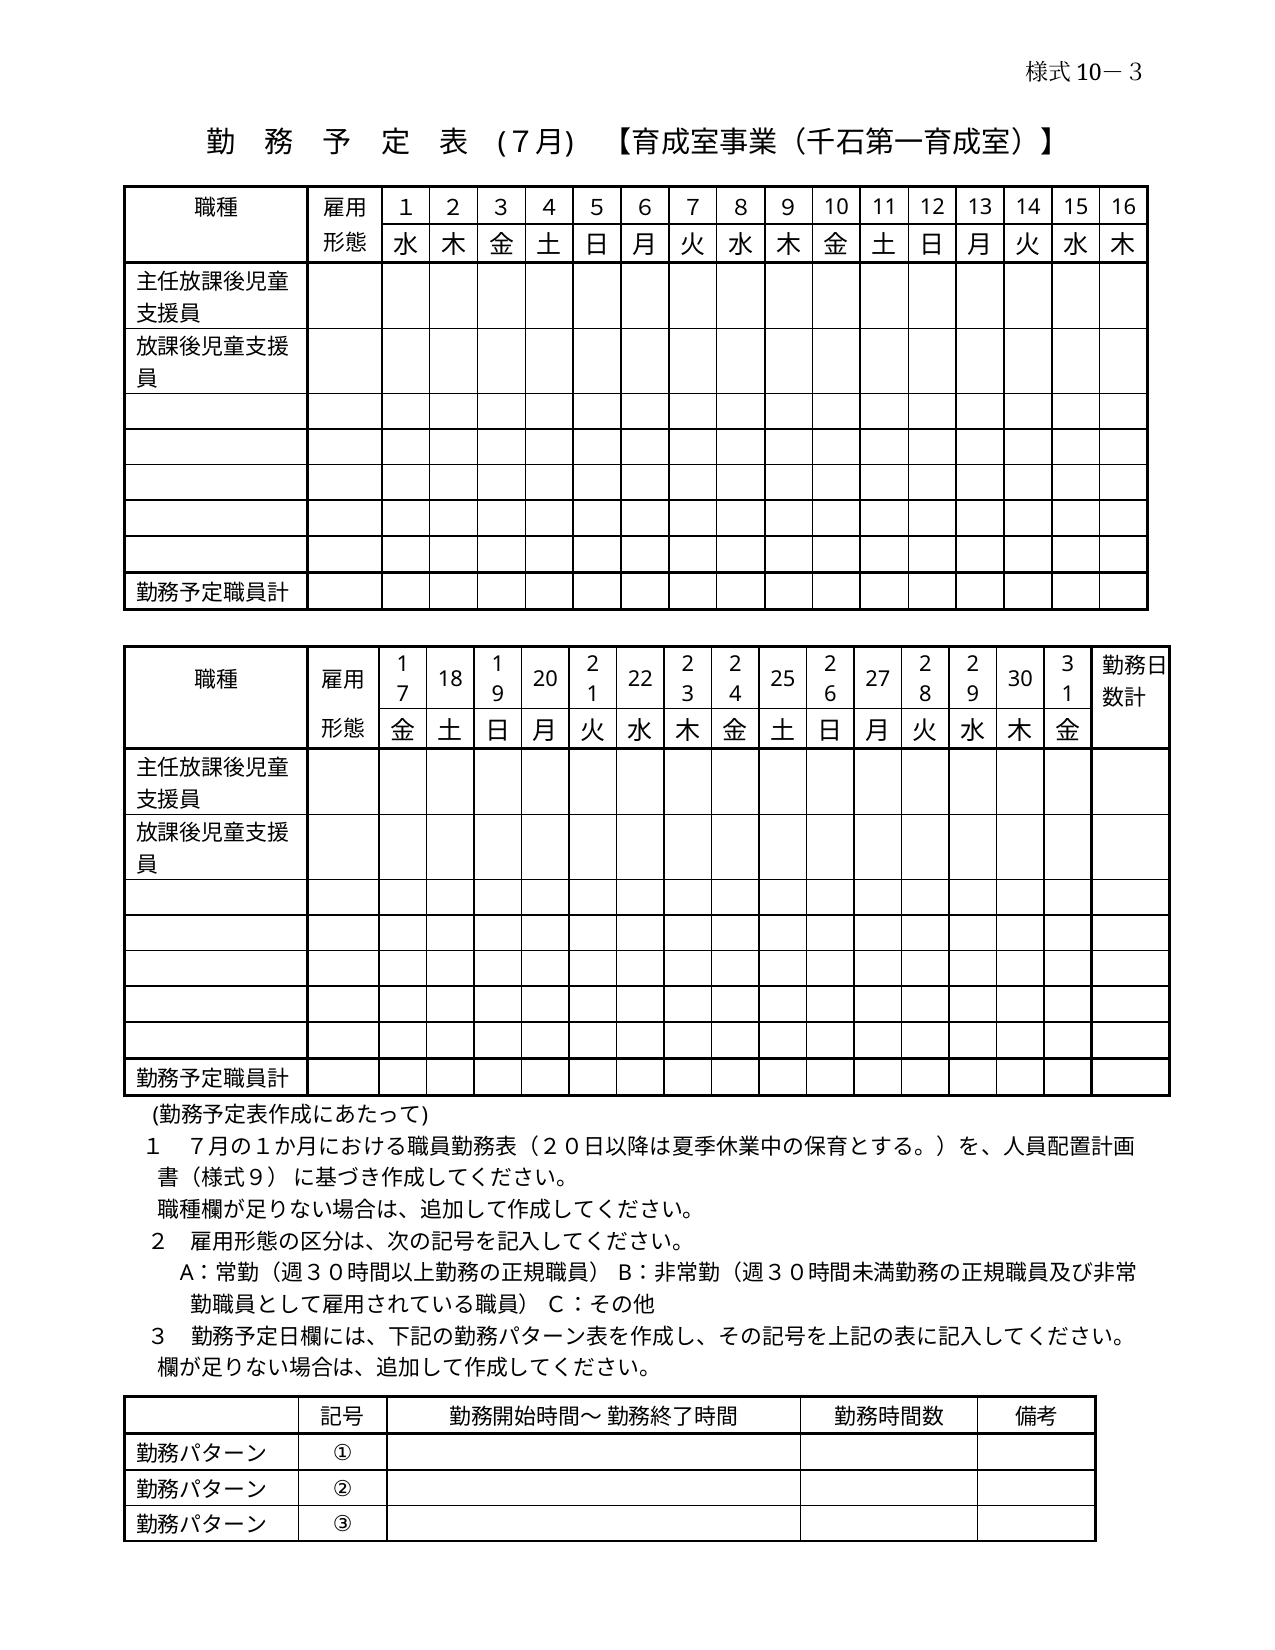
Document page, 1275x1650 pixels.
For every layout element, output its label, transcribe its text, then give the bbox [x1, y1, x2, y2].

table_cell [861, 264, 908, 328]
table_cell [383, 537, 429, 571]
table_cell 水 [617, 709, 663, 747]
table_cell [861, 465, 908, 499]
table_cell [766, 430, 812, 464]
table_cell ② [299, 1471, 386, 1504]
table_cell [126, 951, 306, 985]
table_cell [670, 465, 716, 499]
table_cell [997, 815, 1043, 878]
table_cell [760, 916, 806, 950]
table_cell [380, 880, 426, 914]
table_cell [766, 394, 812, 428]
table_cell 形態 [309, 708, 378, 747]
table_cell [760, 951, 806, 985]
table_cell [978, 1471, 1094, 1504]
table_cell 土 [861, 225, 908, 261]
table_cell [902, 880, 948, 914]
table_cell [309, 465, 381, 499]
table_cell [309, 264, 381, 328]
table_cell [1100, 537, 1146, 571]
table_cell [712, 987, 758, 1021]
table_cell [380, 750, 426, 813]
table_cell [522, 815, 568, 878]
table_cell [1045, 1023, 1090, 1057]
table_header 備考 [978, 1398, 1094, 1432]
table_cell [617, 916, 663, 950]
table_cell [957, 430, 1003, 464]
table_cell [1100, 574, 1146, 608]
table_cell [570, 987, 616, 1021]
table_cell [383, 501, 429, 535]
table_cell [570, 951, 616, 985]
table_cell [717, 394, 764, 428]
text ３ 勤務予定日欄には、下記の勤務パターン表を作成し、その記号を上記の表に記入してください。欄が足りない場合は、追加して作成してください。 [147, 1319, 1139, 1382]
table_cell [522, 916, 568, 950]
table_cell ① [299, 1435, 386, 1469]
table_cell [1045, 951, 1090, 985]
table_cell [997, 951, 1043, 985]
table_cell [622, 264, 668, 328]
table_cell [909, 501, 955, 535]
table_cell [522, 987, 568, 1021]
table_cell [617, 987, 663, 1021]
table_cell [670, 574, 716, 608]
table_cell [670, 430, 716, 464]
table_cell 日 [475, 709, 521, 747]
table_cell [478, 465, 525, 499]
table_cell [950, 916, 996, 950]
table_cell 金 [380, 709, 426, 747]
table_header 23 [665, 648, 711, 708]
table_cell [997, 1060, 1043, 1094]
table_cell [997, 987, 1043, 1021]
table_cell [388, 1471, 800, 1504]
table_cell [309, 1023, 378, 1057]
table_cell [1053, 574, 1099, 608]
table_cell [855, 1023, 901, 1057]
table_cell [574, 465, 620, 499]
table_cell [717, 264, 764, 328]
table_cell [427, 1060, 473, 1094]
table_cell 水 [1053, 225, 1099, 261]
table_cell [760, 750, 806, 813]
table_cell [617, 1060, 663, 1094]
table_cell 木 [997, 709, 1043, 747]
table_cell [380, 951, 426, 985]
table_cell [997, 750, 1043, 813]
table_cell [622, 465, 668, 499]
table_cell [475, 951, 521, 985]
table_cell 日 [574, 225, 620, 261]
table_cell [526, 329, 572, 392]
table_cell [760, 815, 806, 878]
table_header 勤務日数計 [1093, 648, 1168, 747]
table_cell [126, 1023, 306, 1057]
table_cell 水 [717, 225, 764, 261]
table_cell [1100, 394, 1146, 428]
table_header 18 [427, 648, 473, 708]
table_cell [478, 537, 525, 571]
table_cell [957, 465, 1003, 499]
table_cell [1005, 394, 1051, 428]
table_cell [855, 880, 901, 914]
table_cell [712, 880, 758, 914]
table_cell [1005, 329, 1051, 392]
text 職種欄が足りない場合は、追加して作成してください。 [158, 1192, 1193, 1224]
table_cell [526, 465, 572, 499]
table_cell [766, 264, 812, 328]
table_cell [801, 1471, 977, 1504]
table_cell [665, 987, 711, 1021]
table_header 22 [617, 648, 663, 708]
table_header 17 [380, 648, 426, 708]
table_cell [1005, 537, 1051, 571]
table_cell [126, 465, 306, 499]
table_cell [475, 880, 521, 914]
table_cell [813, 430, 859, 464]
table_cell [617, 815, 663, 878]
table_cell [126, 223, 306, 261]
table_cell [1005, 501, 1051, 535]
text (勤務予定表作成にあたって) [152, 1097, 1127, 1129]
table_cell [388, 1435, 800, 1469]
table_cell [1045, 750, 1090, 813]
table_cell [760, 880, 806, 914]
table_cell [760, 987, 806, 1021]
table_header ３ [478, 188, 525, 223]
table_cell [670, 394, 716, 428]
table_cell [950, 750, 996, 813]
table_cell [1093, 1060, 1168, 1094]
table_cell [574, 501, 620, 535]
table_cell [766, 537, 812, 571]
table_cell [957, 537, 1003, 571]
table_cell [126, 394, 306, 428]
table_cell [617, 880, 663, 914]
table_cell 火 [570, 709, 616, 747]
table_header 職種 [126, 648, 306, 708]
table_header ７ [670, 188, 716, 223]
table_cell [665, 880, 711, 914]
table_cell [622, 574, 668, 608]
table_cell [1005, 430, 1051, 464]
table_cell [1053, 465, 1099, 499]
table_header 勤務時間数 [801, 1398, 977, 1432]
table_cell [522, 1023, 568, 1057]
table_cell [383, 574, 429, 608]
table_cell [665, 916, 711, 950]
table_cell [522, 951, 568, 985]
table_header 14 [1005, 188, 1051, 223]
table_cell [475, 1023, 521, 1057]
table_cell [665, 815, 711, 878]
table_cell [717, 501, 764, 535]
table_cell ③ [299, 1506, 386, 1540]
table_cell [1053, 264, 1099, 328]
table_cell [1053, 394, 1099, 428]
table_cell [909, 430, 955, 464]
table_cell [978, 1435, 1094, 1469]
table_cell [670, 329, 716, 392]
table_cell [526, 537, 572, 571]
table_cell [1100, 329, 1146, 392]
table_cell [1005, 264, 1051, 328]
table_cell [978, 1506, 1094, 1540]
table_cell 勤務パターン [126, 1506, 298, 1540]
table_cell [957, 501, 1003, 535]
table_cell [478, 430, 525, 464]
table_cell [997, 916, 1043, 950]
text A：常勤（週３０時間以上勤務の正規職員） B：非常勤（週３０時間未満勤務の正規職員及び非常勤職員として雇用されている職員） Ｃ：その他 [179, 1255, 1139, 1319]
table_cell [126, 430, 306, 464]
table_header 27 [855, 648, 901, 708]
table_header ８ [717, 188, 764, 223]
table_header [126, 1398, 298, 1432]
table_cell 金 [712, 709, 758, 747]
table_cell [1053, 537, 1099, 571]
table_cell [478, 394, 525, 428]
table_cell [1100, 264, 1146, 328]
table_cell [574, 430, 620, 464]
table_cell [574, 574, 620, 608]
table_cell [902, 750, 948, 813]
table_cell [807, 951, 853, 985]
table_cell [902, 1060, 948, 1094]
table_cell [813, 264, 859, 328]
table_header 29 [950, 648, 996, 708]
table_cell [1093, 1023, 1168, 1057]
table_cell [430, 501, 477, 535]
table_cell [430, 465, 477, 499]
table_cell [902, 815, 948, 878]
table_cell 主任放課後児童支援員 [126, 750, 306, 813]
table_cell [1093, 987, 1168, 1021]
table_cell [126, 708, 306, 747]
table_cell [665, 951, 711, 985]
table_cell [717, 574, 764, 608]
table_header 雇用 [309, 648, 378, 708]
text 勤 務 予 定 表 (７月) 【育成室事業（千石第一育成室）】 [136, 118, 1139, 161]
table_cell [622, 501, 668, 535]
table_cell [1045, 987, 1090, 1021]
table_header 25 [760, 648, 806, 708]
table_cell [717, 537, 764, 571]
table_cell [430, 394, 477, 428]
table_header 20 [522, 648, 568, 708]
table_cell [957, 264, 1003, 328]
table_cell [760, 1023, 806, 1057]
table_cell [478, 574, 525, 608]
table_cell 水 [950, 709, 996, 747]
table_header ６ [622, 188, 668, 223]
table_cell [526, 394, 572, 428]
table_cell [861, 394, 908, 428]
table_cell [1045, 815, 1090, 878]
table_cell [309, 329, 381, 392]
table_cell 勤務パターン [126, 1435, 298, 1469]
table_cell 土 [760, 709, 806, 747]
table_cell [813, 574, 859, 608]
table_header 16 [1100, 188, 1146, 223]
table_cell [526, 501, 572, 535]
table_cell [383, 430, 429, 464]
table_cell [427, 951, 473, 985]
table_cell [1093, 815, 1168, 878]
table_cell [526, 430, 572, 464]
table_header １ [383, 188, 429, 223]
table_cell [622, 394, 668, 428]
table_header 21 [570, 648, 616, 708]
table_cell [861, 501, 908, 535]
table_cell 土 [427, 709, 473, 747]
table_cell 金 [813, 225, 859, 261]
table_cell [1005, 465, 1051, 499]
table_cell [309, 880, 378, 914]
table_cell [950, 815, 996, 878]
table_cell [430, 430, 477, 464]
table_header 勤務開始時間～ 勤務終了時間 [388, 1398, 800, 1432]
table_cell [855, 750, 901, 813]
table_cell [902, 916, 948, 950]
table_header 28 [902, 648, 948, 708]
table_header ２ [430, 188, 477, 223]
table_cell [570, 1060, 616, 1094]
table_cell [427, 916, 473, 950]
table_cell [475, 987, 521, 1021]
table_cell [909, 537, 955, 571]
table_cell 月 [622, 225, 668, 261]
table_cell 日 [909, 225, 955, 261]
table_cell [861, 537, 908, 571]
table_cell [622, 329, 668, 392]
table_header 15 [1053, 188, 1099, 223]
table_cell [1093, 951, 1168, 985]
table_cell [902, 1023, 948, 1057]
table_cell [950, 880, 996, 914]
table_cell [813, 501, 859, 535]
table_cell 勤務予定職員計 [126, 574, 306, 608]
table_cell [997, 880, 1043, 914]
table_cell [766, 501, 812, 535]
table_cell 放課後児童支援員 [126, 329, 306, 392]
table_cell [126, 916, 306, 950]
table_cell [909, 264, 955, 328]
table_cell [309, 951, 378, 985]
table_cell [855, 987, 901, 1021]
table_cell [670, 501, 716, 535]
table_cell 放課後児童支援員 [126, 815, 306, 878]
table_cell [1053, 430, 1099, 464]
table_cell [1045, 880, 1090, 914]
table_cell [574, 537, 620, 571]
table_cell 木 [665, 709, 711, 747]
table_cell [813, 537, 859, 571]
table_cell [957, 574, 1003, 608]
table_cell [574, 264, 620, 328]
table_header 19 [475, 648, 521, 708]
table_cell [427, 880, 473, 914]
table_cell 月 [522, 709, 568, 747]
table_cell [861, 329, 908, 392]
table_cell [855, 815, 901, 878]
table_cell [813, 465, 859, 499]
table_cell [801, 1506, 977, 1540]
table_cell [712, 951, 758, 985]
table_cell [427, 815, 473, 878]
table_cell [1053, 329, 1099, 392]
table_cell [717, 329, 764, 392]
table_cell [909, 394, 955, 428]
table_cell [617, 750, 663, 813]
table_cell [909, 574, 955, 608]
table_cell [950, 987, 996, 1021]
table_cell [522, 1060, 568, 1094]
table_cell [622, 430, 668, 464]
table_cell [309, 750, 378, 813]
text ２ 雇用形態の区分は、次の記号を記入してください。 [147, 1224, 1139, 1255]
table_cell 火 [902, 709, 948, 747]
table_cell [717, 430, 764, 464]
table_cell [807, 750, 853, 813]
table_cell [909, 329, 955, 392]
table_header 12 [909, 188, 955, 223]
table_cell [309, 916, 378, 950]
table_cell [766, 574, 812, 608]
table_cell [126, 880, 306, 914]
table_cell [574, 394, 620, 428]
table_cell [427, 750, 473, 813]
table_cell [430, 264, 477, 328]
table_cell [570, 880, 616, 914]
table_cell [760, 1060, 806, 1094]
table_cell [855, 1060, 901, 1094]
table_header 31 [1045, 648, 1090, 708]
table_cell [309, 1060, 378, 1094]
table_cell [1100, 501, 1146, 535]
table_cell [383, 394, 429, 428]
table_cell [475, 916, 521, 950]
table_cell [570, 815, 616, 878]
table_cell [902, 987, 948, 1021]
table_cell [813, 394, 859, 428]
table_cell [475, 1060, 521, 1094]
table_cell 土 [526, 225, 572, 261]
table_cell [383, 329, 429, 392]
table_header 11 [861, 188, 908, 223]
table_cell [478, 329, 525, 392]
table_cell [430, 574, 477, 608]
table_cell [807, 987, 853, 1021]
table_cell [1100, 465, 1146, 499]
table_header ９ [766, 188, 812, 223]
table_cell [126, 987, 306, 1021]
table_cell [807, 815, 853, 878]
table_cell [309, 394, 381, 428]
table_cell [430, 537, 477, 571]
table_cell [1093, 880, 1168, 914]
text １ ７月の１か月における職員勤務表（２０日以降は夏季休業中の保育とする。）を、人員配置計画書（様式９） に基づき作成してください。 [136, 1129, 1139, 1192]
table_cell [670, 264, 716, 328]
table_cell [126, 537, 306, 571]
table_cell [855, 951, 901, 985]
table_cell [380, 815, 426, 878]
table_cell [909, 465, 955, 499]
table_cell [309, 987, 378, 1021]
table_cell [427, 1023, 473, 1057]
table_cell [813, 329, 859, 392]
table_cell [717, 465, 764, 499]
table_cell [861, 430, 908, 464]
table_cell [309, 430, 381, 464]
table_cell [712, 916, 758, 950]
table_header 記号 [299, 1398, 386, 1432]
table_cell 勤務パターン [126, 1471, 298, 1504]
table_cell [807, 916, 853, 950]
table_cell [950, 1060, 996, 1094]
table_cell 月 [855, 709, 901, 747]
table_cell [617, 951, 663, 985]
table_header 30 [997, 648, 1043, 708]
table_cell [617, 1023, 663, 1057]
table_cell 日 [807, 709, 853, 747]
table_header 雇用 [309, 188, 381, 223]
table_cell [380, 987, 426, 1021]
table_cell [1053, 501, 1099, 535]
table_header 26 [807, 648, 853, 708]
table_cell [526, 264, 572, 328]
table_cell [570, 1023, 616, 1057]
table_cell [670, 537, 716, 571]
table_cell 金 [478, 225, 525, 261]
table_cell [427, 987, 473, 1021]
table_cell 火 [1005, 225, 1051, 261]
table_cell 木 [766, 225, 812, 261]
table_cell [950, 951, 996, 985]
table_cell [622, 537, 668, 571]
table_cell 水 [383, 225, 429, 261]
table_cell [950, 1023, 996, 1057]
table_cell [1005, 574, 1051, 608]
table_cell [665, 1023, 711, 1057]
table_cell [570, 750, 616, 813]
table_cell [309, 537, 381, 571]
table_cell 形態 [309, 223, 381, 261]
table_cell [309, 501, 381, 535]
table_cell [712, 1060, 758, 1094]
table_cell [861, 574, 908, 608]
table_cell [766, 465, 812, 499]
table_cell [1045, 916, 1090, 950]
table_cell [570, 916, 616, 950]
table_cell [957, 394, 1003, 428]
table_cell [712, 1023, 758, 1057]
table_cell 勤務予定職員計 [126, 1060, 306, 1094]
table_cell 木 [1100, 225, 1146, 261]
table_cell 月 [957, 225, 1003, 261]
table_cell [526, 574, 572, 608]
table_header 職種 [126, 188, 306, 223]
table_cell [766, 329, 812, 392]
table_cell [807, 1060, 853, 1094]
table_header 10 [813, 188, 859, 223]
table_cell [855, 916, 901, 950]
table_cell [665, 750, 711, 813]
table_cell [475, 750, 521, 813]
table_cell [309, 815, 378, 878]
table_cell [383, 264, 429, 328]
table_cell [807, 880, 853, 914]
table_cell [801, 1435, 977, 1469]
table_cell [574, 329, 620, 392]
table_cell [430, 329, 477, 392]
table_cell [1093, 750, 1168, 813]
table_cell [665, 1060, 711, 1094]
table_cell [522, 880, 568, 914]
table_cell [902, 951, 948, 985]
table_cell [478, 501, 525, 535]
table_cell [1045, 1060, 1090, 1094]
table_cell [712, 815, 758, 878]
table_cell [383, 465, 429, 499]
table_header 24 [712, 648, 758, 708]
table_cell [712, 750, 758, 813]
table_cell [380, 916, 426, 950]
table_cell 主任放課後児童支援員 [126, 264, 306, 328]
table_cell [997, 1023, 1043, 1057]
table_cell 金 [1045, 709, 1090, 747]
table_cell 火 [670, 225, 716, 261]
table_cell [388, 1506, 800, 1540]
table_cell [380, 1023, 426, 1057]
table_cell [309, 574, 381, 608]
table_cell [957, 329, 1003, 392]
table_cell [1093, 916, 1168, 950]
table_cell 木 [430, 225, 477, 261]
table_cell [126, 501, 306, 535]
table_cell [1100, 430, 1146, 464]
table_cell [807, 1023, 853, 1057]
table_header 13 [957, 188, 1003, 223]
table_cell [522, 750, 568, 813]
table_cell [380, 1060, 426, 1094]
table_cell [475, 815, 521, 878]
table_header ５ [574, 188, 620, 223]
table_header ４ [526, 188, 572, 223]
table_cell [478, 264, 525, 328]
